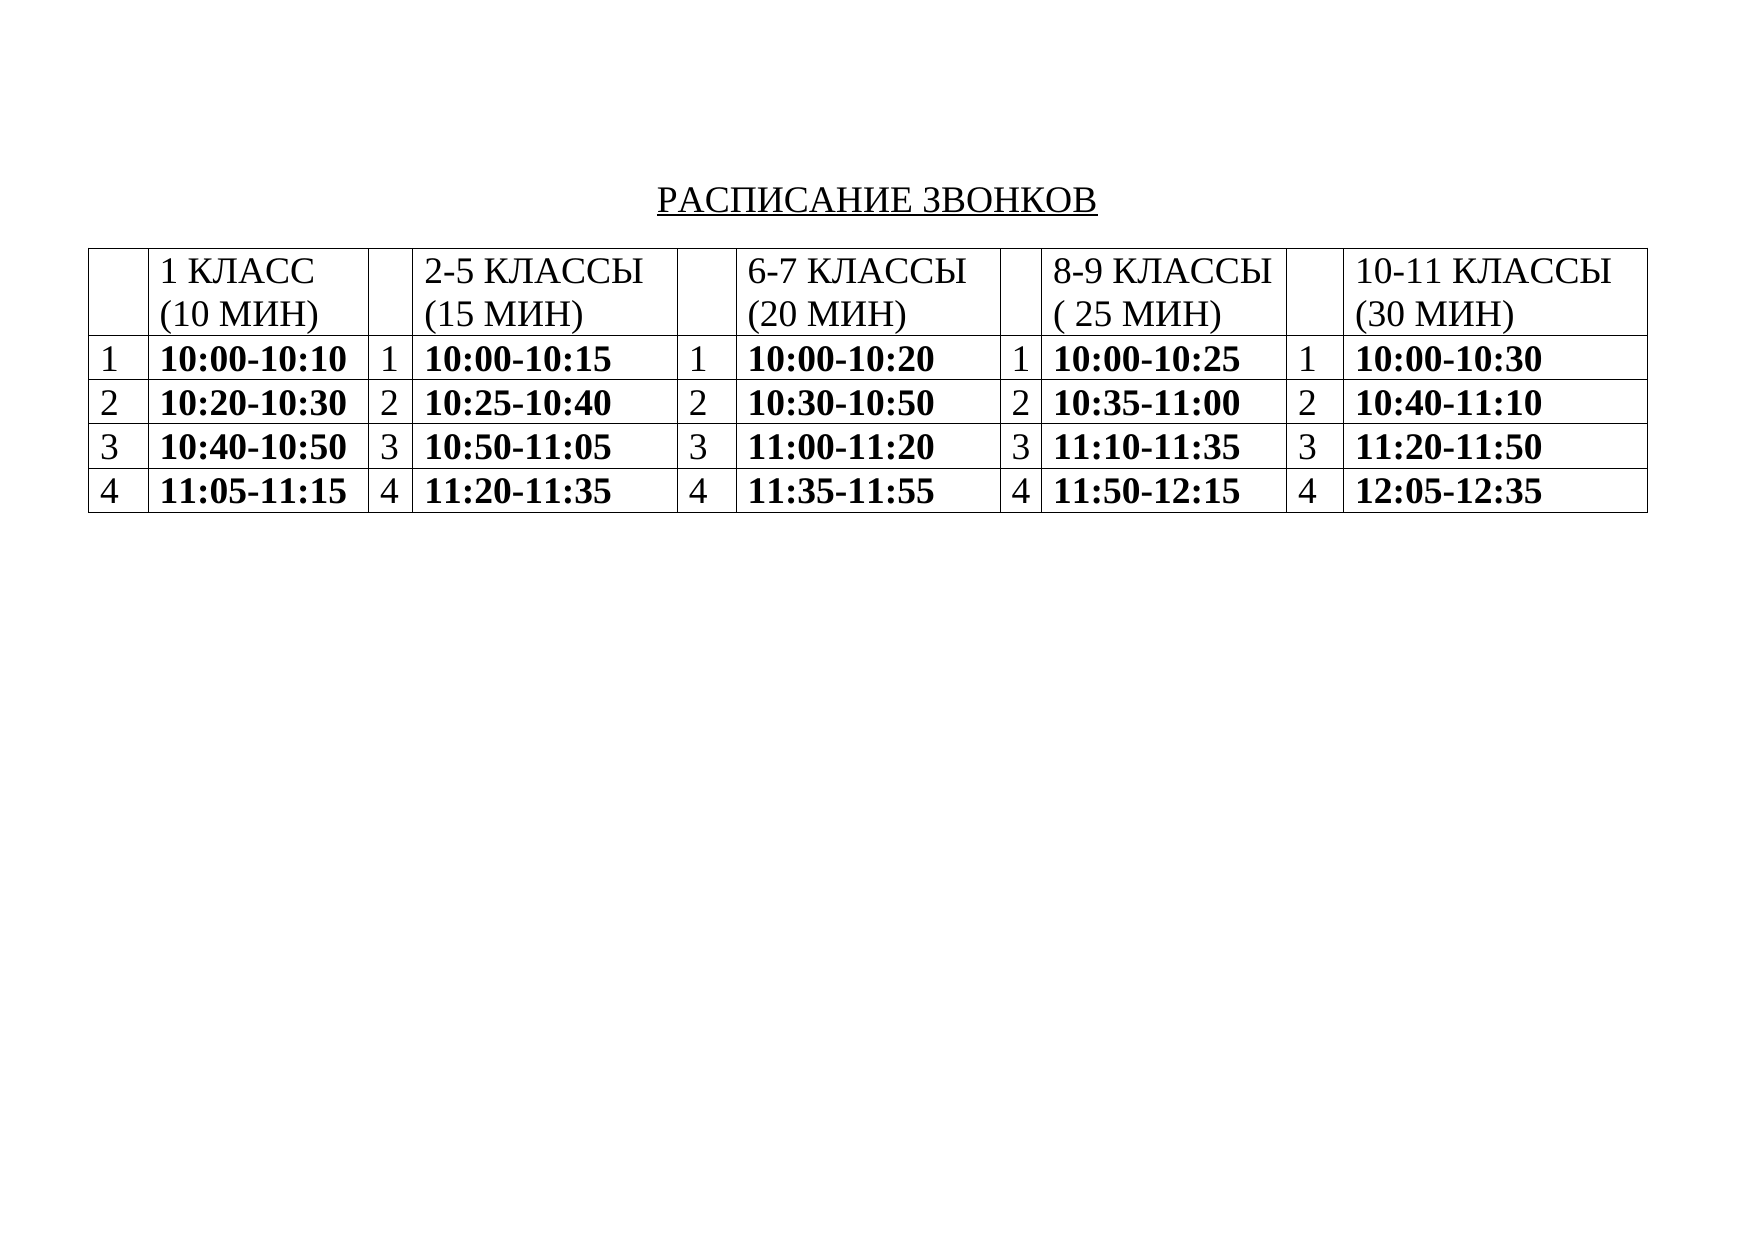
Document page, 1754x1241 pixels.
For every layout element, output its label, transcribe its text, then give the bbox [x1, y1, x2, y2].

table_header 2-5 КЛАССЫ (15 МИН) [413, 249, 677, 335]
table_cell 10:50-11:05 [413, 424, 677, 467]
table_cell 10:00-10:20 [737, 336, 1000, 379]
table_cell 3 [89, 424, 148, 467]
table_cell 10:00-10:10 [149, 336, 368, 379]
table_cell 1 [1287, 336, 1343, 379]
table_header [1287, 249, 1343, 335]
table_cell 2 [89, 380, 148, 423]
table_cell 11:20-11:50 [1344, 424, 1647, 467]
table_cell 3 [369, 424, 412, 467]
table_cell 3 [1001, 424, 1041, 467]
table_header [369, 249, 412, 335]
table_cell 2 [1001, 380, 1041, 423]
table_header 8-9 КЛАССЫ ( 25 МИН) [1042, 249, 1286, 335]
table_cell 4 [678, 469, 736, 512]
text РАСПИСАНИЕ ЗВОНКОВ [118, 177, 1636, 220]
table_cell 3 [1287, 424, 1343, 467]
table_cell 2 [678, 380, 736, 423]
table_cell 10:40-10:50 [149, 424, 368, 467]
table_cell 1 [1001, 336, 1041, 379]
table_cell 10:00-10:15 [413, 336, 677, 379]
table_header [89, 249, 148, 335]
table_header [678, 249, 736, 335]
table_cell 4 [1001, 469, 1041, 512]
table_cell 2 [369, 380, 412, 423]
table_cell 10:35-11:00 [1042, 380, 1286, 423]
table_cell 1 [369, 336, 412, 379]
table_cell 10:20-10:30 [149, 380, 368, 423]
table_cell 3 [678, 424, 736, 467]
table_cell 10:00-10:30 [1344, 336, 1647, 379]
table_cell 10:00-10:25 [1042, 336, 1286, 379]
table_cell 11:20-11:35 [413, 469, 677, 512]
table_cell 4 [369, 469, 412, 512]
table_cell 11:05-11:15 [149, 469, 368, 512]
table_cell 4 [1287, 469, 1343, 512]
table_cell 10:30-10:50 [737, 380, 1000, 423]
table_cell 12:05-12:35 [1344, 469, 1647, 512]
table_cell 10:40-11:10 [1344, 380, 1647, 423]
table_cell 4 [89, 469, 148, 512]
table_cell 2 [1287, 380, 1343, 423]
table_cell 11:10-11:35 [1042, 424, 1286, 467]
table_header [1001, 249, 1041, 335]
table_header 6-7 КЛАССЫ (20 МИН) [737, 249, 1000, 335]
table_header 1 КЛАСС (10 МИН) [149, 249, 368, 335]
table_cell 1 [89, 336, 148, 379]
table_cell 11:50-12:15 [1042, 469, 1286, 512]
table_cell 1 [678, 336, 736, 379]
table_cell 11:00-11:20 [737, 424, 1000, 467]
table_cell 11:35-11:55 [737, 469, 1000, 512]
table_cell 10:25-10:40 [413, 380, 677, 423]
table_header 10-11 КЛАССЫ (30 МИН) [1344, 249, 1647, 335]
